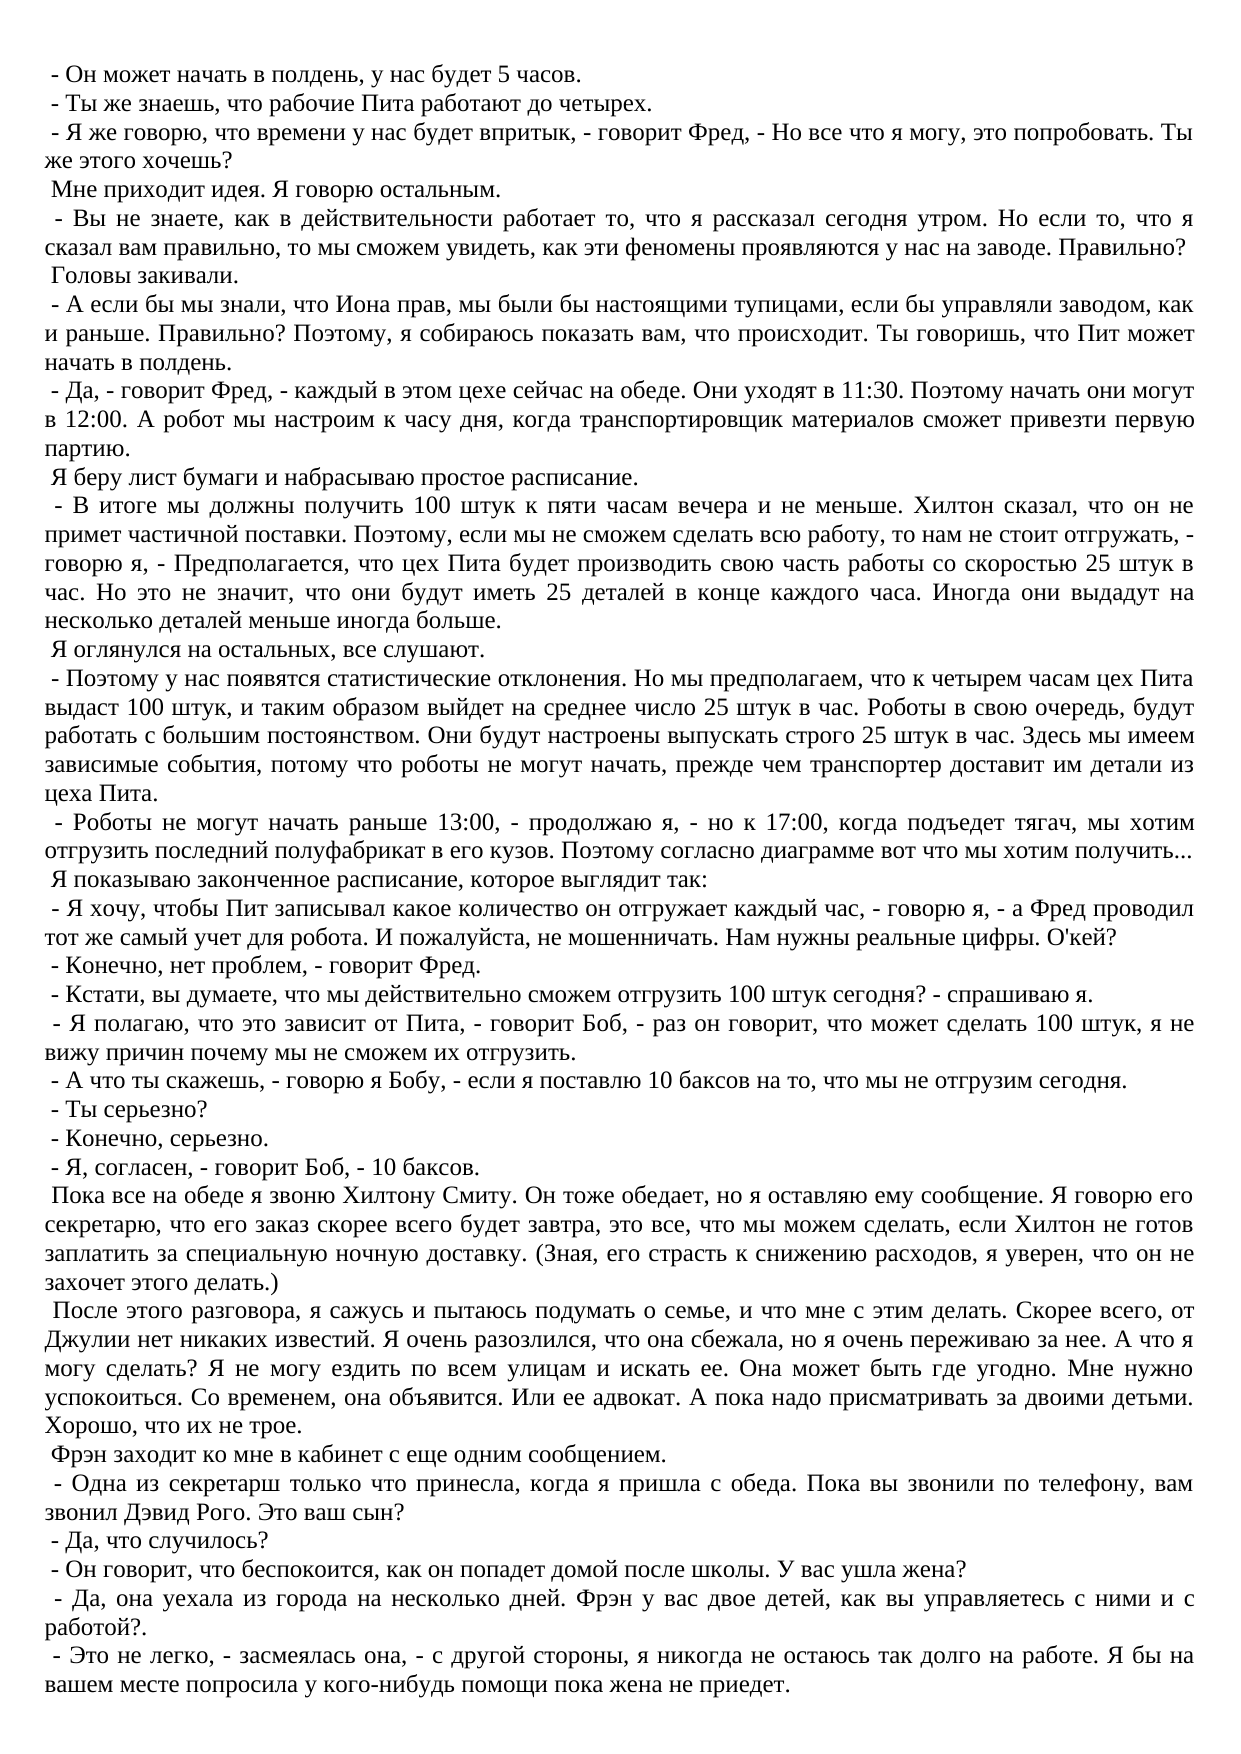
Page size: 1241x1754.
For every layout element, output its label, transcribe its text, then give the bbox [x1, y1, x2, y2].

text - Это не легко, - засмеялась она, - с другой стороны, я никогда не остаюсь так долго на работе. Я бы на вашем месте попросила у кого-нибудь помощи пока жена не приедет. [44, 1640, 1196, 1698]
text После этого разговора, я сажусь и пытаюсь подумать о семье, и что мне с этим делать. Скорее всего, от Джулии нет никаких известий. Я очень разозлился, что она сбежала, но я очень переживаю за нее. А что я могу сделать? Я не могу ездить по всем улицам и искать ее. Она может быть где угодно. Мне нужно успокоиться. Со временем, она объявится. Или ее адвокат. А пока надо присматривать за двоими детьми. Хорошо, что их не трое. [44, 1295, 1196, 1439]
text - Вы не знаете, как в действительности работает то, что я рассказал сегодня утром. Но если то, что я сказал вам правильно, то мы сможем увидеть, как эти феномены проявляются у нас на заводе. Правильно? [44, 203, 1196, 260]
text - Конечно, нет проблем, - говорит Фред. [44, 950, 1196, 979]
text - А если бы мы знали, что Иона прав, мы были бы настоящими тупицами, если бы управляли заводом, как и раньше. Правильно? Поэтому, я собираюсь показать вам, что происходит. Ты говоришь, что Пит может начать в полдень. [44, 289, 1196, 375]
text - Он может начать в полдень, у нас будет 5 часов. [44, 59, 1196, 88]
text - А что ты скажешь, - говорю я Бобу, - если я поставлю 10 баксов на то, что мы не отгрузим сегодня. [44, 1065, 1196, 1094]
text Пока все на обеде я звоню Хилтону Смиту. Он тоже обедает, но я оставляю ему сообщение. Я говорю его секретарю, что его заказ скорее всего будет завтра, это все, что мы можем сделать, если Хилтон не готов заплатить за специальную ночную доставку. (Зная, его страсть к снижению расходов, я уверен, что он не захочет этого делать.) [44, 1180, 1196, 1295]
text - Да, - говорит Фред, - каждый в этом цехе сейчас на обеде. Они уходят в 11:30. Поэтому начать они могут в 12:00. А робот мы настроим к часу дня, когда транспортировщик материалов сможет привезти первую партию. [44, 375, 1196, 462]
text - Он говорит, что беспокоится, как он попадет домой после школы. У вас ушла жена? [44, 1554, 1196, 1583]
text - Да, она уехала из города на несколько дней. Фрэн у вас двое детей, как вы управляетесь с ними и с работой?. [44, 1583, 1196, 1640]
text - Да, что случилось? [44, 1525, 1196, 1554]
text Головы закивали. [44, 260, 1196, 289]
text - Я же говорю, что времени у нас будет впритык, - говорит Фред, - Но все что я могу, это попробовать. Ты же этого хочешь? [44, 117, 1196, 174]
text Фрэн заходит ко мне в кабинет с еще одним сообщением. [44, 1439, 1196, 1468]
text - Конечно, серьезно. [44, 1123, 1196, 1152]
text - Я, согласен, - говорит Боб, - 10 баксов. [44, 1152, 1196, 1180]
text Я оглянулся на остальных, все слушают. [44, 634, 1196, 663]
text - Ты серьезно? [44, 1094, 1196, 1123]
text - Я хочу, чтобы Пит записывал какое количество он отгружает каждый час, - говорю я, - а Фред проводил тот же самый учет для робота. И пожалуйста, не мошенничать. Нам нужны реальные цифры. О'кей? [44, 893, 1196, 950]
text - Я полагаю, что это зависит от Пита, - говорит Боб, - раз он говорит, что может сделать 100 штук, я не вижу причин почему мы не сможем их отгрузить. [44, 1008, 1196, 1065]
text - Кстати, вы думаете, что мы действительно сможем отгрузить 100 штук сегодня? - спрашиваю я. [44, 979, 1196, 1008]
text - В итоге мы должны получить 100 штук к пяти часам вечера и не меньше. Хилтон сказал, что он не примет частичной поставки. Поэтому, если мы не сможем сделать всю работу, то нам не стоит отгружать, - говорю я, - Предполагается, что цех Пита будет производить свою часть работы со скоростью 25 штук в час. Но это не значит, что они будут иметь 25 деталей в конце каждого часа. Иногда они выдадут на несколько деталей меньше иногда больше. [44, 490, 1196, 634]
text Я беру лист бумаги и набрасываю простое расписание. [44, 462, 1196, 490]
text - Роботы не могут начать раньше 13:00, - продолжаю я, - но к 17:00, когда подъедет тягач, мы хотим отгрузить последний полуфабрикат в его кузов. Поэтому согласно диаграмме вот что мы хотим получить... [44, 807, 1196, 864]
text Мне приходит идея. Я говорю остальным. [44, 174, 1196, 203]
text Я показываю законченное расписание, которое выглядит так: [44, 864, 1196, 893]
text - Одна из секретарш только что принесла, когда я пришла с обеда. Пока вы звонили по телефону, вам звонил Дэвид Рого. Это ваш сын? [44, 1468, 1196, 1525]
text - Поэтому у нас появятся статистические отклонения. Но мы предполагаем, что к четырем часам цех Пита выдаст 100 штук, и таким образом выйдет на среднее число 25 штук в час. Роботы в свою очередь, будут работать с большим постоянством. Они будут настроены выпускать строго 25 штук в час. Здесь мы имеем зависимые события, потому что роботы не могут начать, прежде чем транспортер доставит им детали из цеха Пита. [44, 663, 1196, 807]
text - Ты же знаешь, что рабочие Пита работают до четырех. [44, 88, 1196, 117]
